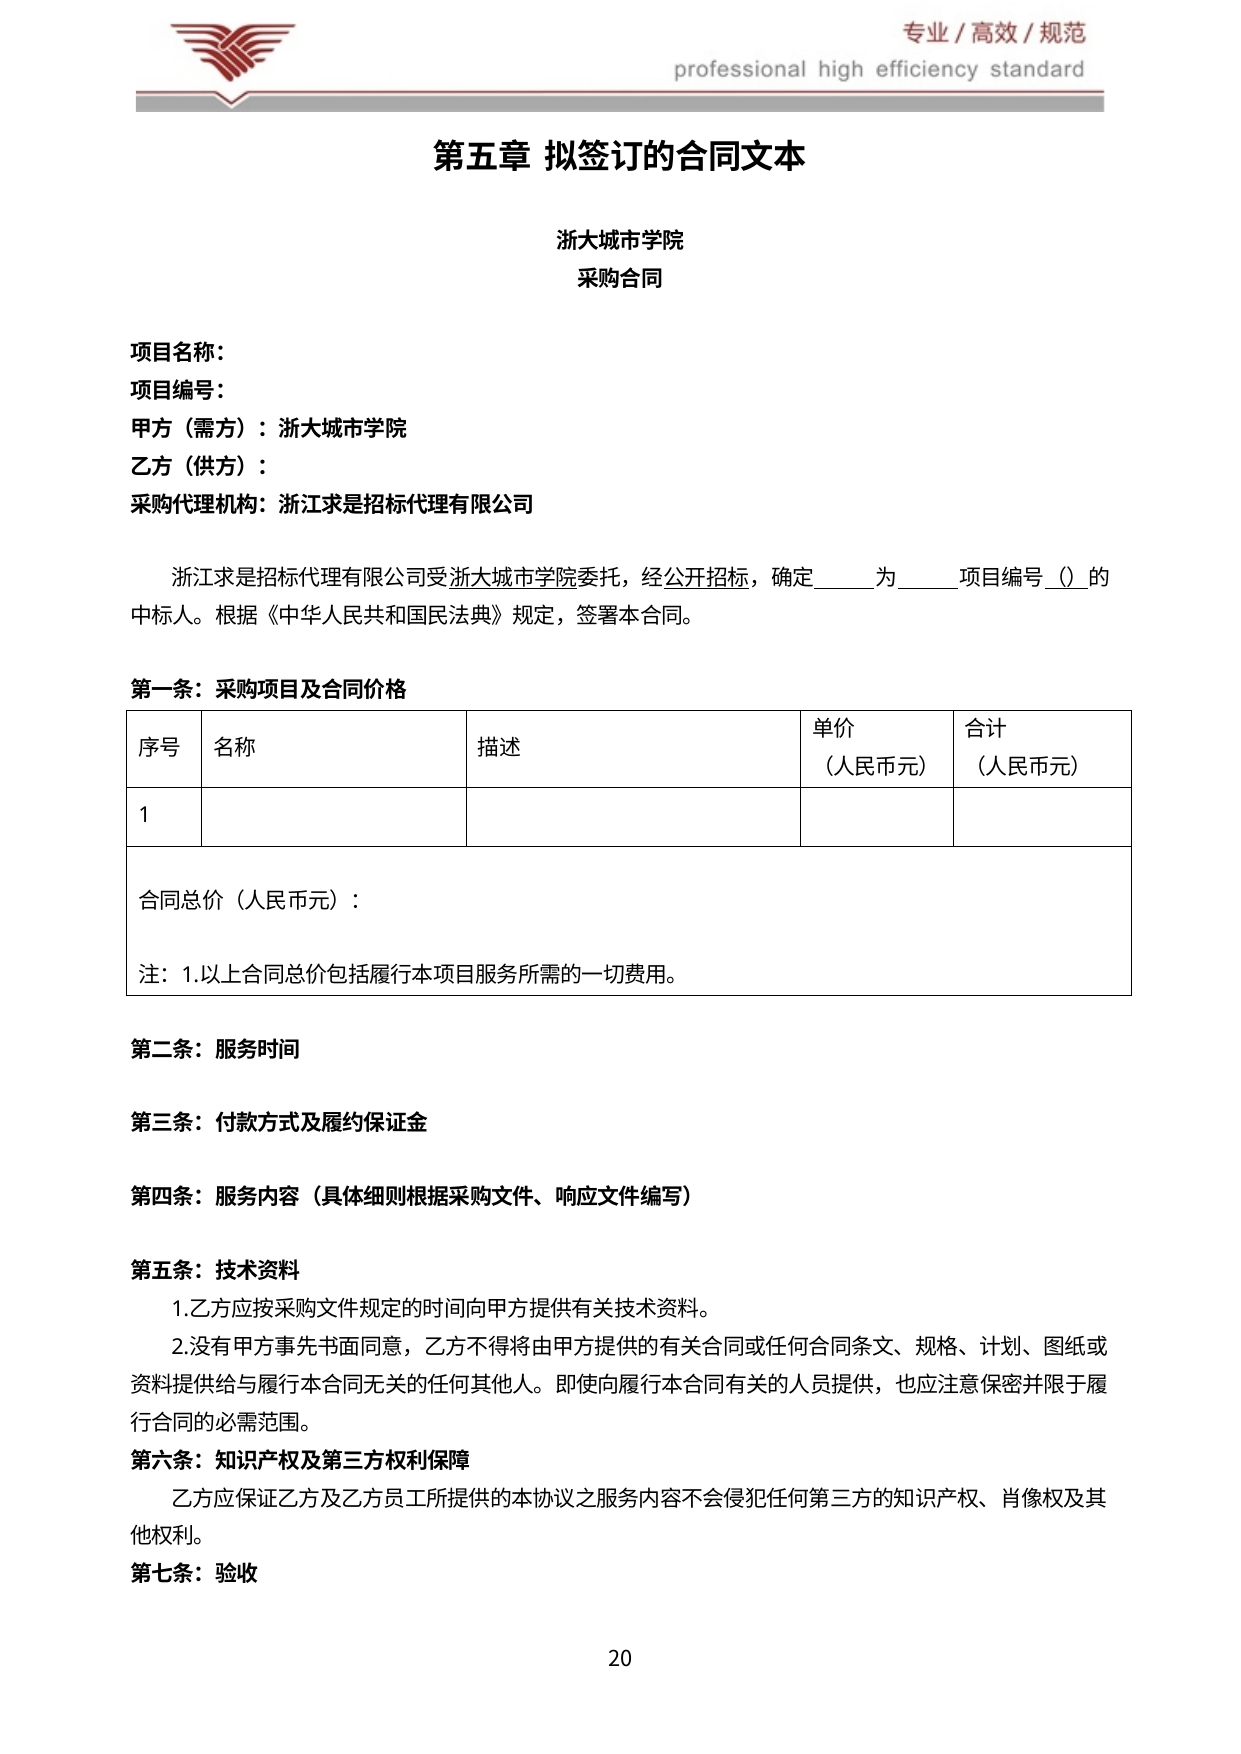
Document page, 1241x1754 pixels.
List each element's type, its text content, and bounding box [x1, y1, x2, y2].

table_cell 1 [127, 788, 201, 846]
text 第五条：技术资料 [130, 1253, 1110, 1284]
text 乙方（供方）： [130, 449, 1110, 480]
text 浙江求是招标代理有限公司受浙大城市学院委托，经公开招标，确定 为 项目编号（）的中标人。根据《中华人民共和国民法典》规定，签署本合同。 [130, 560, 1110, 630]
table_header 描述 [467, 711, 800, 787]
table_header 单价 （人民币元） [801, 711, 953, 787]
table_cell [801, 788, 953, 846]
text 项目名称： [130, 335, 1110, 367]
text 浙大城市学院 [130, 223, 1110, 255]
text 第二条：服务时间 [130, 1032, 1110, 1063]
text 第五章 拟签订的合同文本 [130, 130, 1110, 178]
text 乙方应保证乙方及乙方员工所提供的本协议之服务内容不会侵犯任何第三方的知识产权、肖像权及其他权利。 [130, 1481, 1110, 1550]
table_cell [467, 788, 800, 846]
text 项目编号： [130, 373, 1110, 404]
table_header 合计 （人民币元） [954, 711, 1131, 787]
text 采购合同 [130, 261, 1110, 293]
table_cell 合同总价（人民币元）： 注：1.以上合同总价包括履行本项目服务所需的一切费用。 [127, 847, 1131, 995]
text 甲方（需方）：浙大城市学院 [130, 411, 1110, 442]
table_header 名称 [202, 711, 466, 787]
text 2.没有甲方事先书面同意，乙方不得将由甲方提供的有关合同或任何合同条文、规格、计划、图纸或资料提供给与履行本合同无关的任何其他人。即使向履行本合同有关的人员提供，也应注意保密并限于履行合同的必需范围。 [130, 1329, 1110, 1436]
text 采购代理机构：浙江求是招标代理有限公司 [130, 487, 1110, 518]
picture [135, 0, 1105, 112]
text 1.乙方应按采购文件规定的时间向甲方提供有关技术资料。 [130, 1291, 1110, 1322]
text 第三条：付款方式及履约保证金 [130, 1105, 1110, 1137]
table_cell [954, 788, 1131, 846]
table_header 序号 [127, 711, 201, 787]
text 第六条：知识产权及第三方权利保障 [130, 1443, 1110, 1474]
text 第四条：服务内容（具体细则根据采购文件、响应文件编写） [130, 1179, 1110, 1211]
text 第七条：验收 [130, 1556, 1110, 1588]
table_cell [202, 788, 466, 846]
text 第一条：采购项目及合同价格 [130, 672, 1110, 703]
